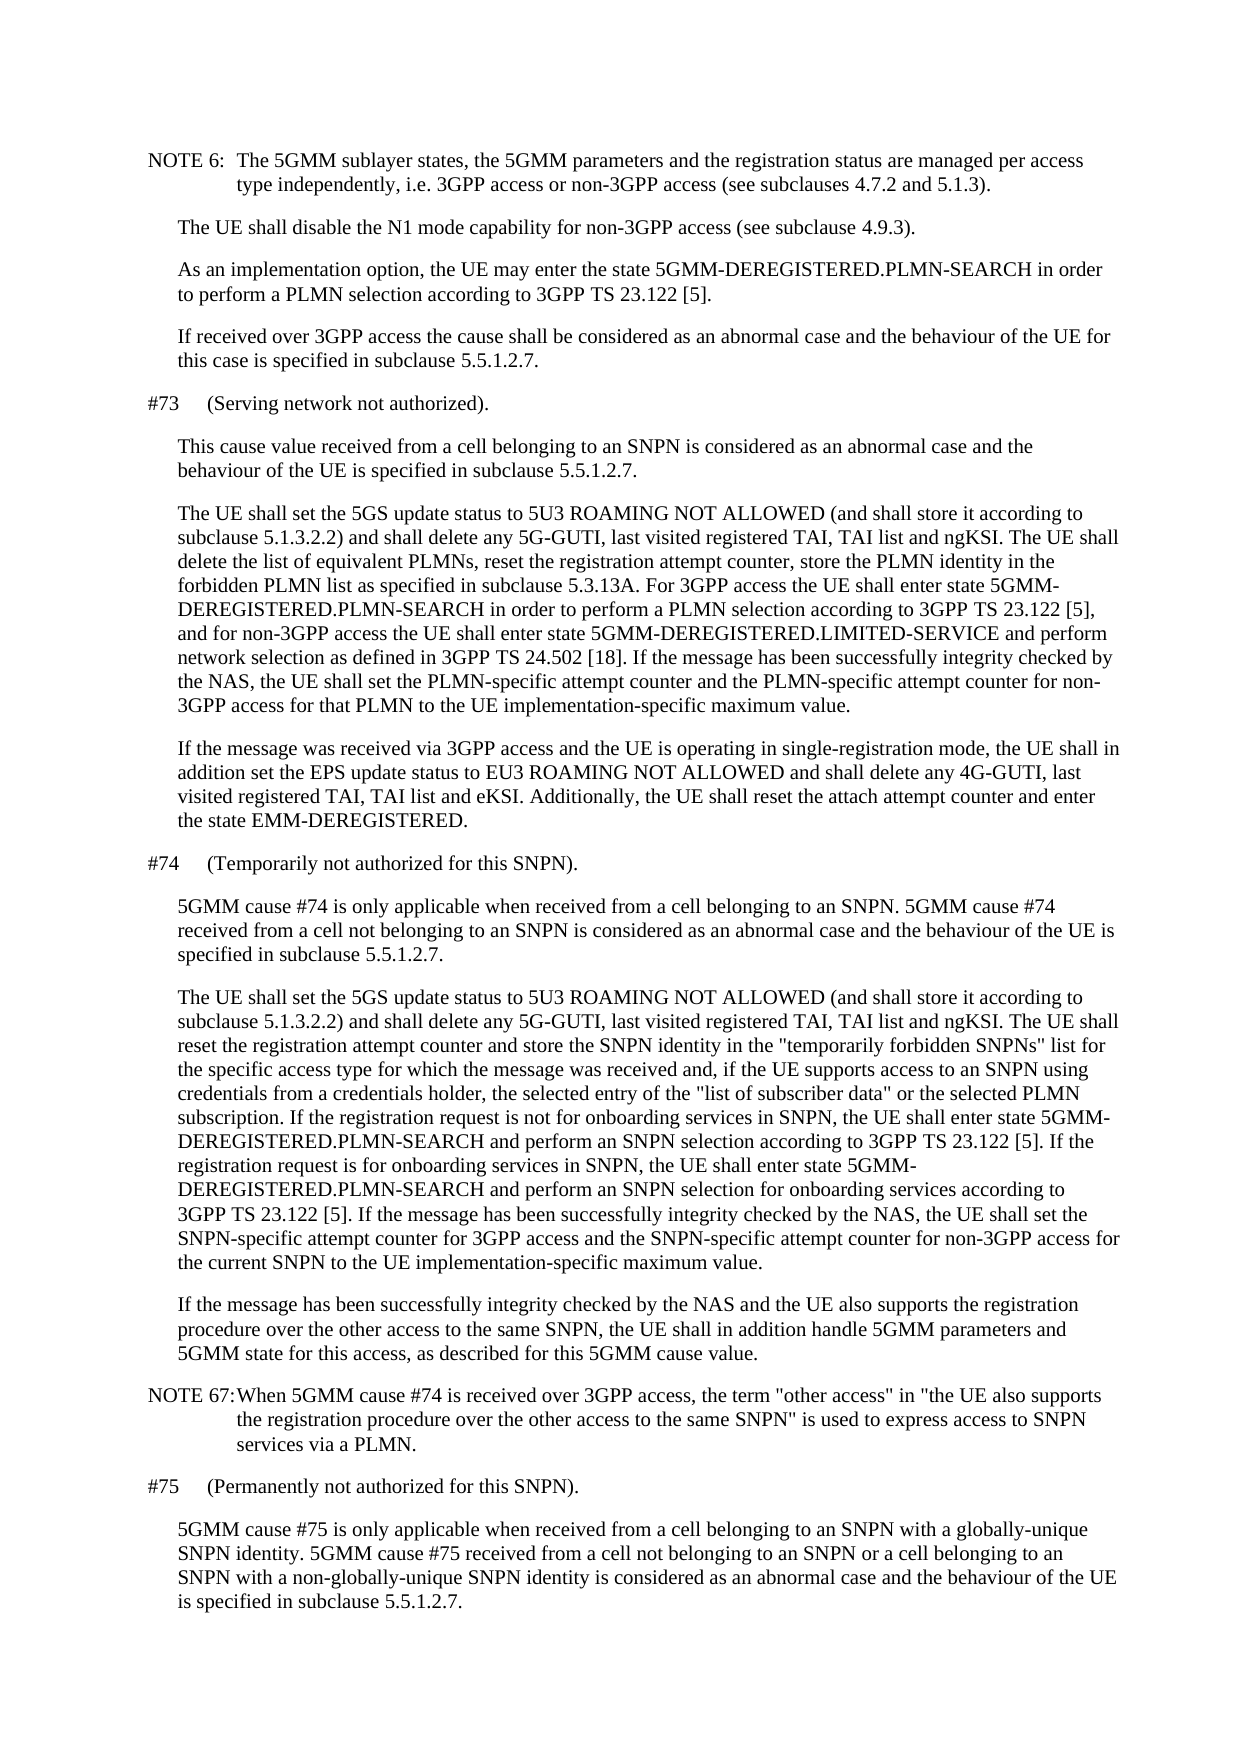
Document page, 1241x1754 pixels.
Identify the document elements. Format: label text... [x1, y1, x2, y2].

text #74 (Temporarily not authorized for this SNPN). [148, 851, 1122, 875]
text NOTE 6: The 5GMM sublayer states, the 5GMM parameters and the registration status are managed per access type independently, i.e. 3GPP access or non-3GPP access (see subclauses 4.7.2 and 5.1.3). [148, 148, 1122, 196]
text This cause value received from a cell belonging to an SNPN is considered as an abnormal case and the behaviour of the UE is specified in subclause 5.5.1.2.7. [148, 434, 1122, 482]
text The UE shall set the 5GS update status to 5U3 ROAMING NOT ALLOWED (and shall store it according to subclause 5.1.3.2.2) and shall delete any 5G-GUTI, last visited registered TAI, TAI list and ngKSI. The UE shall reset the registration attempt counter and store the SNPN identity in the "temporarily forbidden SNPNs" list for the specific access type for which the message was received and, if the UE supports access to an SNPN using credentials from a credentials holder, the selected entry of the "list of subscriber data" or the selected PLMN subscription. If the registration request is not for onboarding services in SNPN, the UE shall enter state 5GMM-DEREGISTERED.PLMN-SEARCH and perform an SNPN selection according to 3GPP TS 23.122 [5]. If the registration request is for onboarding services in SNPN, the UE shall enter state 5GMM-DEREGISTERED.PLMN-SEARCH and perform an SNPN selection for onboarding services according to 3GPP TS 23.122 [5]. If the message has been successfully integrity checked by the NAS, the UE shall set the SNPN-specific attempt counter for 3GPP access and the SNPN-specific attempt counter for non-3GPP access for the current SNPN to the UE implementation-specific maximum value. [148, 985, 1122, 1274]
text The UE shall set the 5GS update status to 5U3 ROAMING NOT ALLOWED (and shall store it according to subclause 5.1.3.2.2) and shall delete any 5G-GUTI, last visited registered TAI, TAI list and ngKSI. The UE shall delete the list of equivalent PLMNs, reset the registration attempt counter, store the PLMN identity in the forbidden PLMN list as specified in subclause 5.3.13A. For 3GPP access the UE shall enter state 5GMM-DEREGISTERED.PLMN-SEARCH in order to perform a PLMN selection according to 3GPP TS 23.122 [5], and for non-3GPP access the UE shall enter state 5GMM-DEREGISTERED.LIMITED-SERVICE and perform network selection as defined in 3GPP TS 24.502 [18]. If the message has been successfully integrity checked by the NAS, the UE shall set the PLMN-specific attempt counter and the PLMN-specific attempt counter for non-3GPP access for that PLMN to the UE implementation-specific maximum value. [148, 501, 1122, 717]
text The UE shall disable the N1 mode capability for non-3GPP access (see subclause 4.9.3). [148, 214, 1122, 239]
text NOTE 67: When 5GMM cause #74 is received over 3GPP access, the term "other access" in "the UE also supports the registration procedure over the other access to the same SNPN" is used to express access to SNPN services via a PLMN. [148, 1383, 1122, 1456]
text 5GMM cause #74 is only applicable when received from a cell belonging to an SNPN. 5GMM cause #74 received from a cell not belonging to an SNPN is considered as an abnormal case and the behaviour of the UE is specified in subclause 5.5.1.2.7. [148, 894, 1122, 966]
text As an implementation option, the UE may enter the state 5GMM-DEREGISTERED.PLMN-SEARCH in order to perform a PLMN selection according to 3GPP TS 23.122 [5]. [148, 257, 1122, 306]
text If received over 3GPP access the cause shall be considered as an abnormal case and the behaviour of the UE for this case is specified in subclause 5.5.1.2.7. [148, 324, 1122, 372]
text If the message was received via 3GPP access and the UE is operating in single-registration mode, the UE shall in addition set the EPS update status to EU3 ROAMING NOT ALLOWED and shall delete any 4G-GUTI, last visited registered TAI, TAI list and eKSI. Additionally, the UE shall reset the attach attempt counter and enter the state EMM-DEREGISTERED. [148, 736, 1122, 832]
text #73 (Serving network not authorized). [148, 391, 1122, 415]
text 5GMM cause #75 is only applicable when received from a cell belonging to an SNPN with a globally-unique SNPN identity. 5GMM cause #75 received from a cell not belonging to an SNPN or a cell belonging to an SNPN with a non-globally-unique SNPN identity is considered as an abnormal case and the behaviour of the UE is specified in subclause 5.5.1.2.7. [148, 1517, 1122, 1613]
text #75 (Permanently not authorized for this SNPN). [148, 1474, 1122, 1498]
